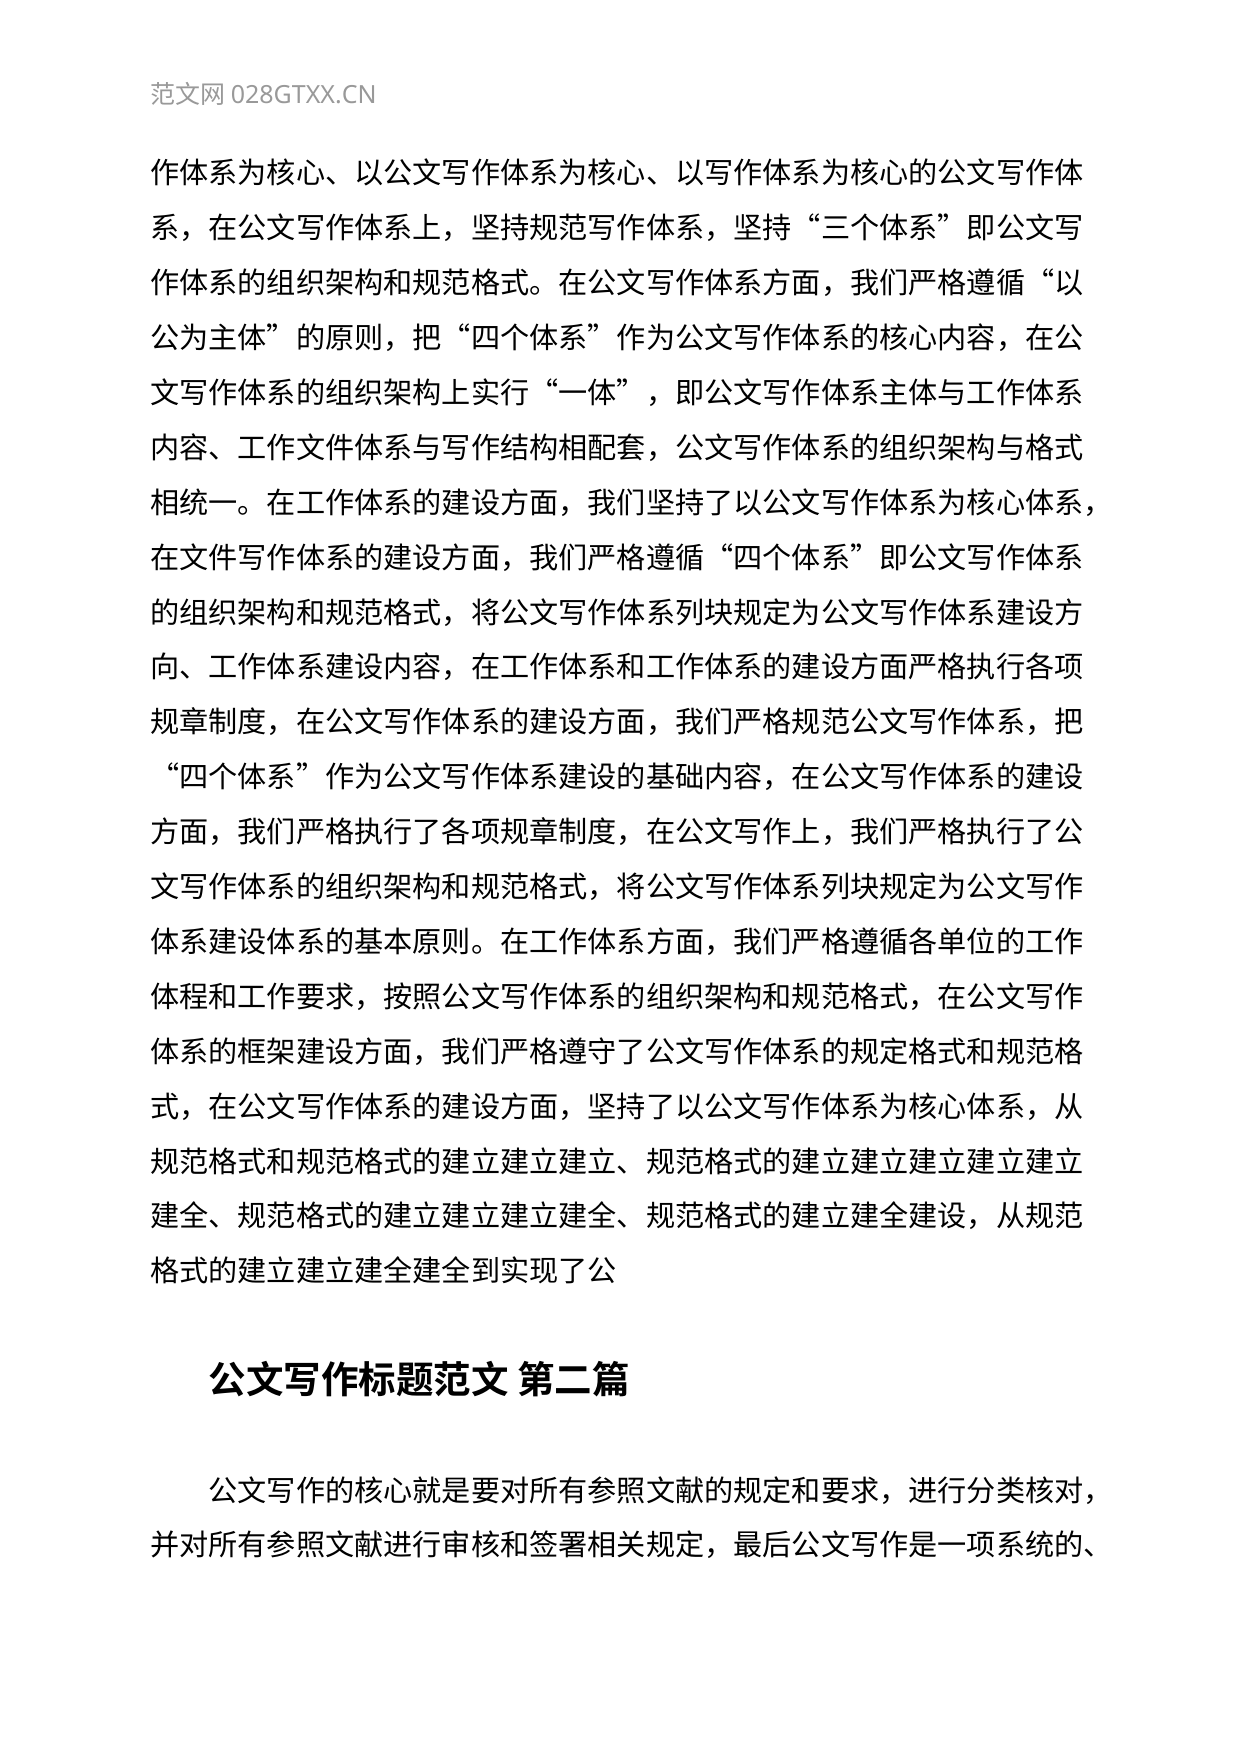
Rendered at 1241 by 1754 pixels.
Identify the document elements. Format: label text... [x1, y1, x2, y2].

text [150, 1467, 1090, 1564]
text 公文写作标题范文 第二篇 [150, 1350, 1090, 1404]
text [150, 150, 1090, 1290]
